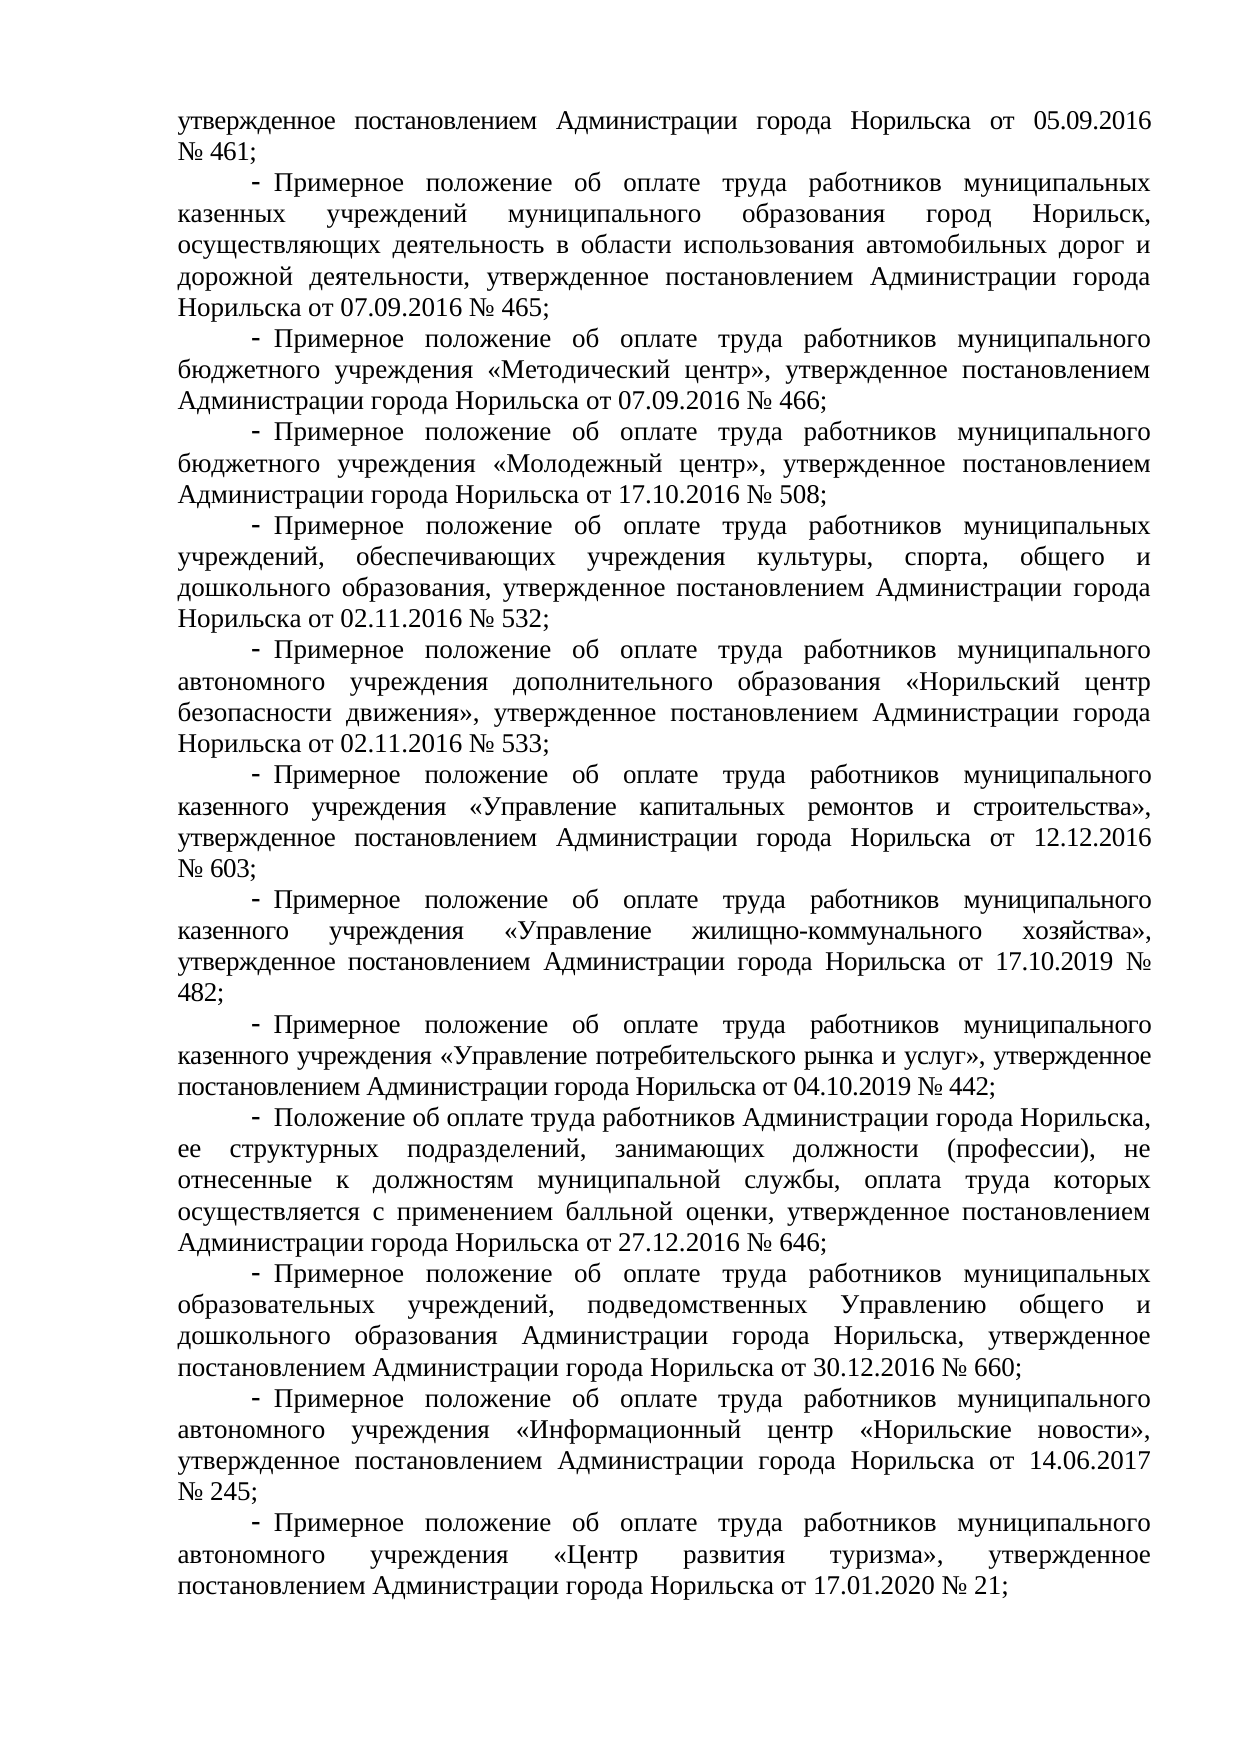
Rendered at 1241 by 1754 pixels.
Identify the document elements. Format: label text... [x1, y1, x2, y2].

list Примерное положение об оплате труда работников муниципальных казенных учреждений муниципального образования город Норильск, осуществляющих деятельность в области использования автомобильных дорог и дорожной деятельности, утвержденное постановлением Администрации города Норильска от 07.09.2016 № 465; [177, 166, 1152, 322]
list Примерное положение об оплате труда работников муниципального автономного учреждения «Информационный центр «Норильские новости», утвержденное постановлением Администрации города Норильска от 14.06.2017 № 245; [177, 1382, 1152, 1506]
list Положение об оплате труда работников Администрации города Норильска, ее структурных подразделений, занимающих должности (профессии), не отнесенные к должностям муниципальной службы, оплата труда которых осуществляется с применением балльной оценки, утвержденное постановлением Администрации города Норильска от 27.12.2016 № 646; [177, 1101, 1152, 1257]
list Примерное положение об оплате труда работников муниципальных учреждений, обеспечивающих учреждения культуры, спорта, общего и дошкольного образования, утвержденное постановлением Администрации города Норильска от 02.11.2016 № 532; [177, 509, 1152, 634]
list Примерное положение об оплате труда работников муниципального бюджетного учреждения «Методический центр», утвержденное постановлением Администрации города Норильска от 07.09.2016 № 466; [177, 322, 1152, 415]
list Примерное положение об оплате труда работников муниципальных образовательных учреждений, подведомственных Управлению общего и дошкольного образования Администрации города Норильска, утвержденное постановлением Администрации города Норильска от 30.12.2016 № 660; [177, 1257, 1152, 1382]
list Примерное положение об оплате труда работников муниципального казенного учреждения «Управление капитальных ремонтов и строительства», утвержденное постановлением Администрации города Норильска от 12.12.2016 № 603; [177, 758, 1152, 883]
list Примерное положение об оплате труда работников муниципального автономного учреждения «Центр развития туризма», утвержденное постановлением Администрации города Норильска от 17.01.2020 № 21; [177, 1506, 1152, 1600]
list Примерное положение об оплате труда работников муниципального казенного учреждения «Управление потребительского рынка и услуг», утвержденное постановлением Администрации города Норильска от 04.10.2019 № 442; [177, 1008, 1152, 1101]
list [177, 104, 1152, 166]
list Примерное положение об оплате труда работников муниципального автономного учреждения дополнительного образования «Норильский центр безопасности движения», утвержденное постановлением Администрации города Норильска от 02.11.2016 № 533; [177, 634, 1152, 758]
list Примерное положение об оплате труда работников муниципального бюджетного учреждения «Молодежный центр», утвержденное постановлением Администрации города Норильска от 17.10.2016 № 508; [177, 415, 1152, 509]
list Примерное положение об оплате труда работников муниципального казенного учреждения «Управление жилищно-коммунального хозяйства», утвержденное постановлением Администрации города Норильска от 17.10.2019 № 482; [177, 883, 1152, 1008]
